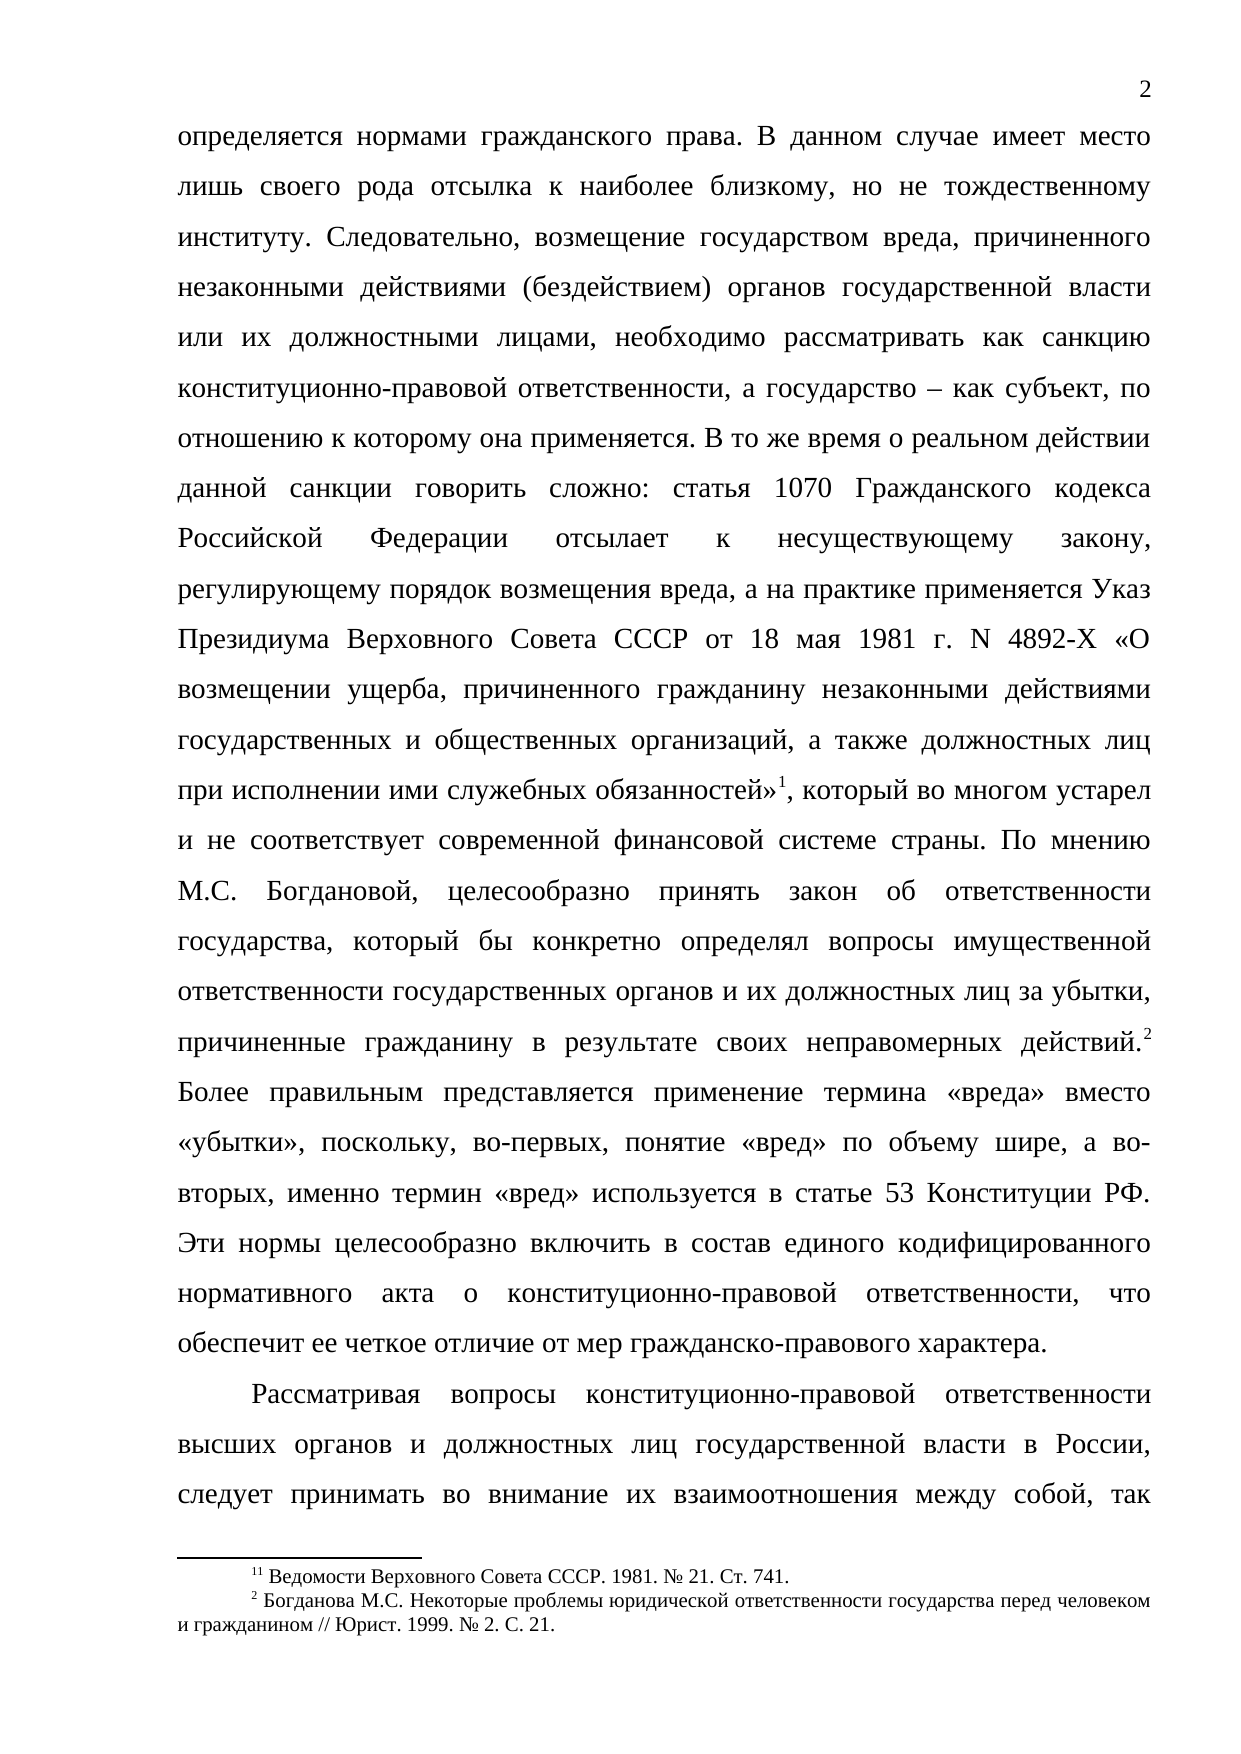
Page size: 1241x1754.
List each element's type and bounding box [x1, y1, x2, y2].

text [177, 1376, 1152, 1510]
text [177, 118, 1152, 1359]
